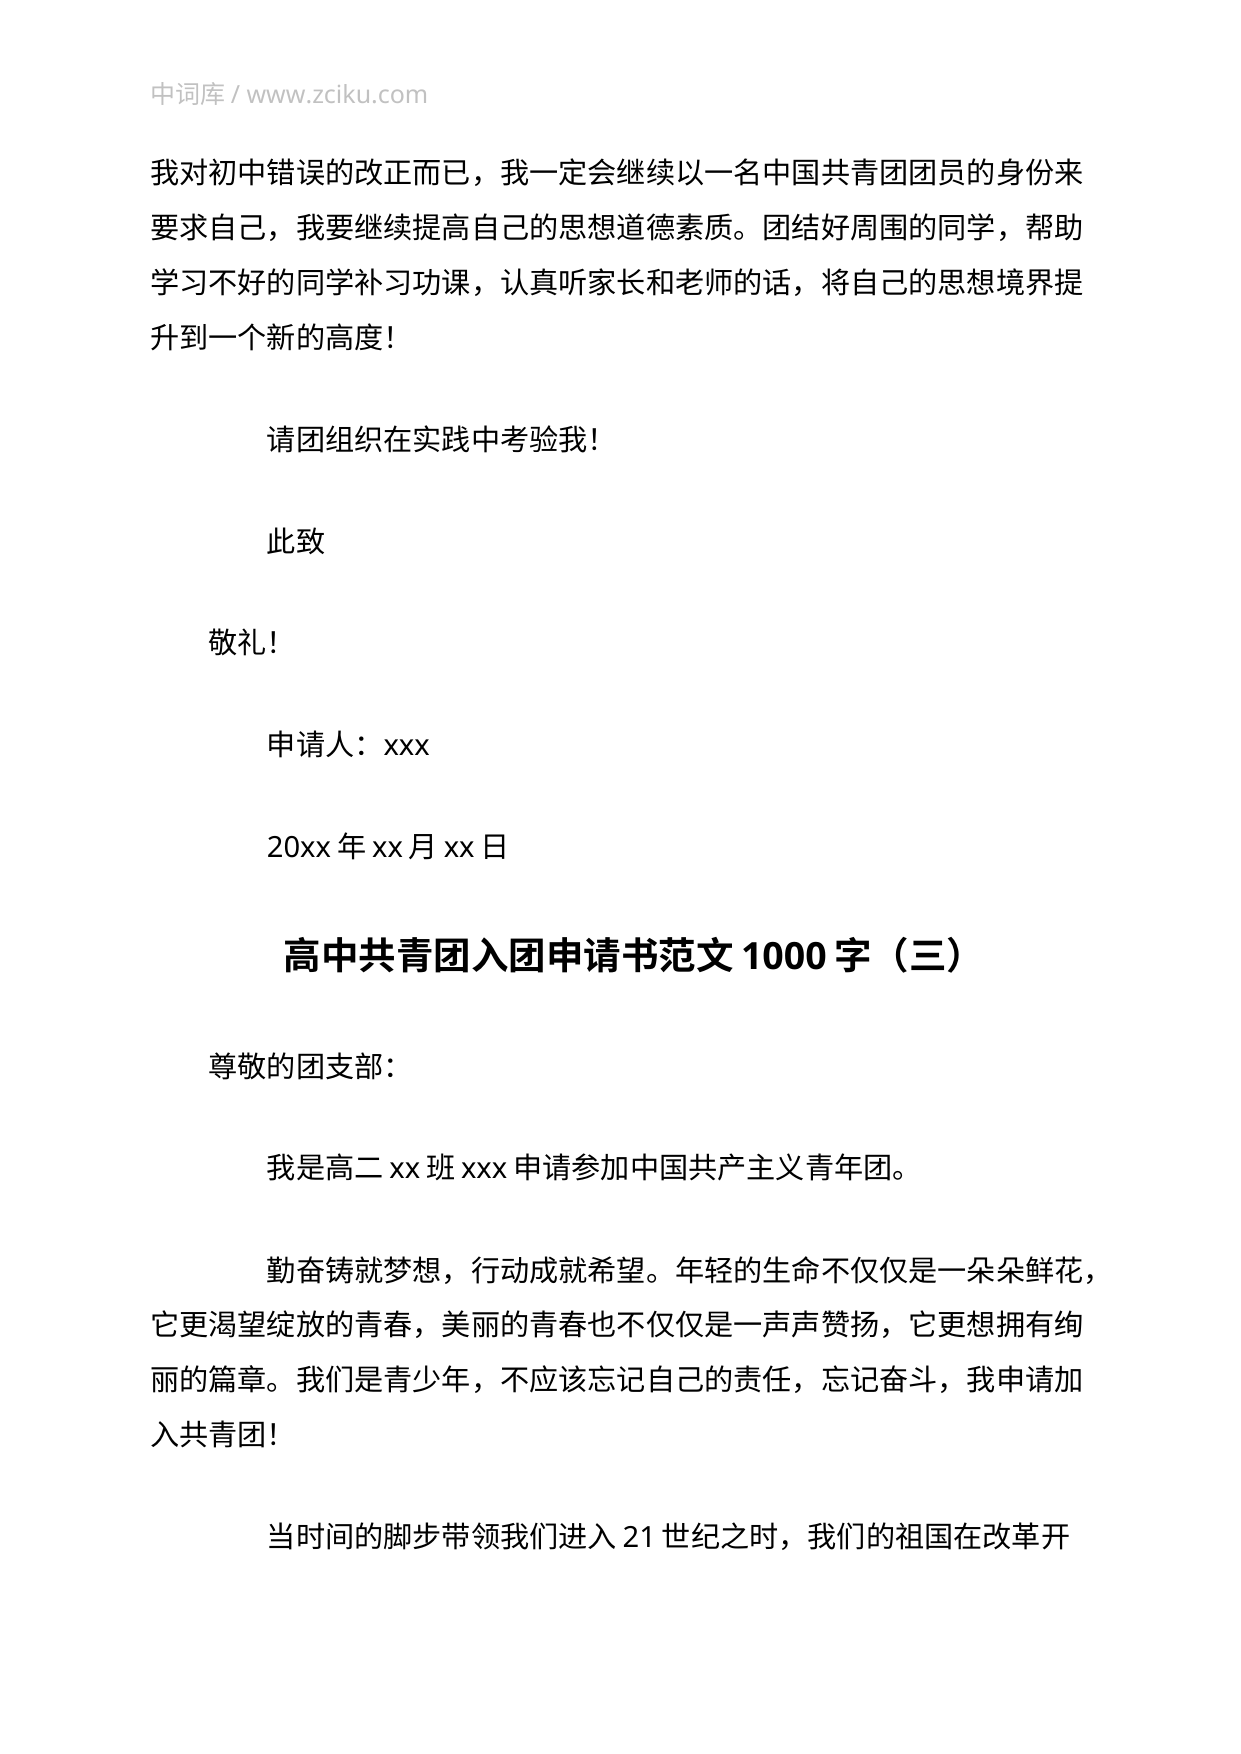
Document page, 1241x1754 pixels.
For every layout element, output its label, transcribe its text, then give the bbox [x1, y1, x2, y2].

text 20xx年xx月xx日 [150, 824, 1090, 866]
text 我是高二xx班xxx申请参加中国共产主义青年团。 [150, 1145, 1090, 1187]
text 请团组织在实践中考验我！ [150, 416, 1090, 459]
text 勤奋铸就梦想，行动成就希望。年轻的生命不仅仅是一朵朵鲜花，它更渴望绽放的青春，美丽的青春也不仅仅是一声声赞扬，它更想拥有绚丽的篇章。我们是青少年，不应该忘记自己的责任，忘记奋斗，我申请加入共青团！ [150, 1247, 1090, 1454]
text 尊敬的团支部： [150, 1043, 1090, 1086]
text 敬礼！ [150, 620, 1090, 662]
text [150, 1513, 1090, 1556]
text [150, 150, 1090, 357]
text 此致 [150, 518, 1090, 561]
text 申请人：xxx [150, 722, 1090, 764]
text 高中共青团入团申请书范文1000字（三） [150, 926, 1090, 980]
